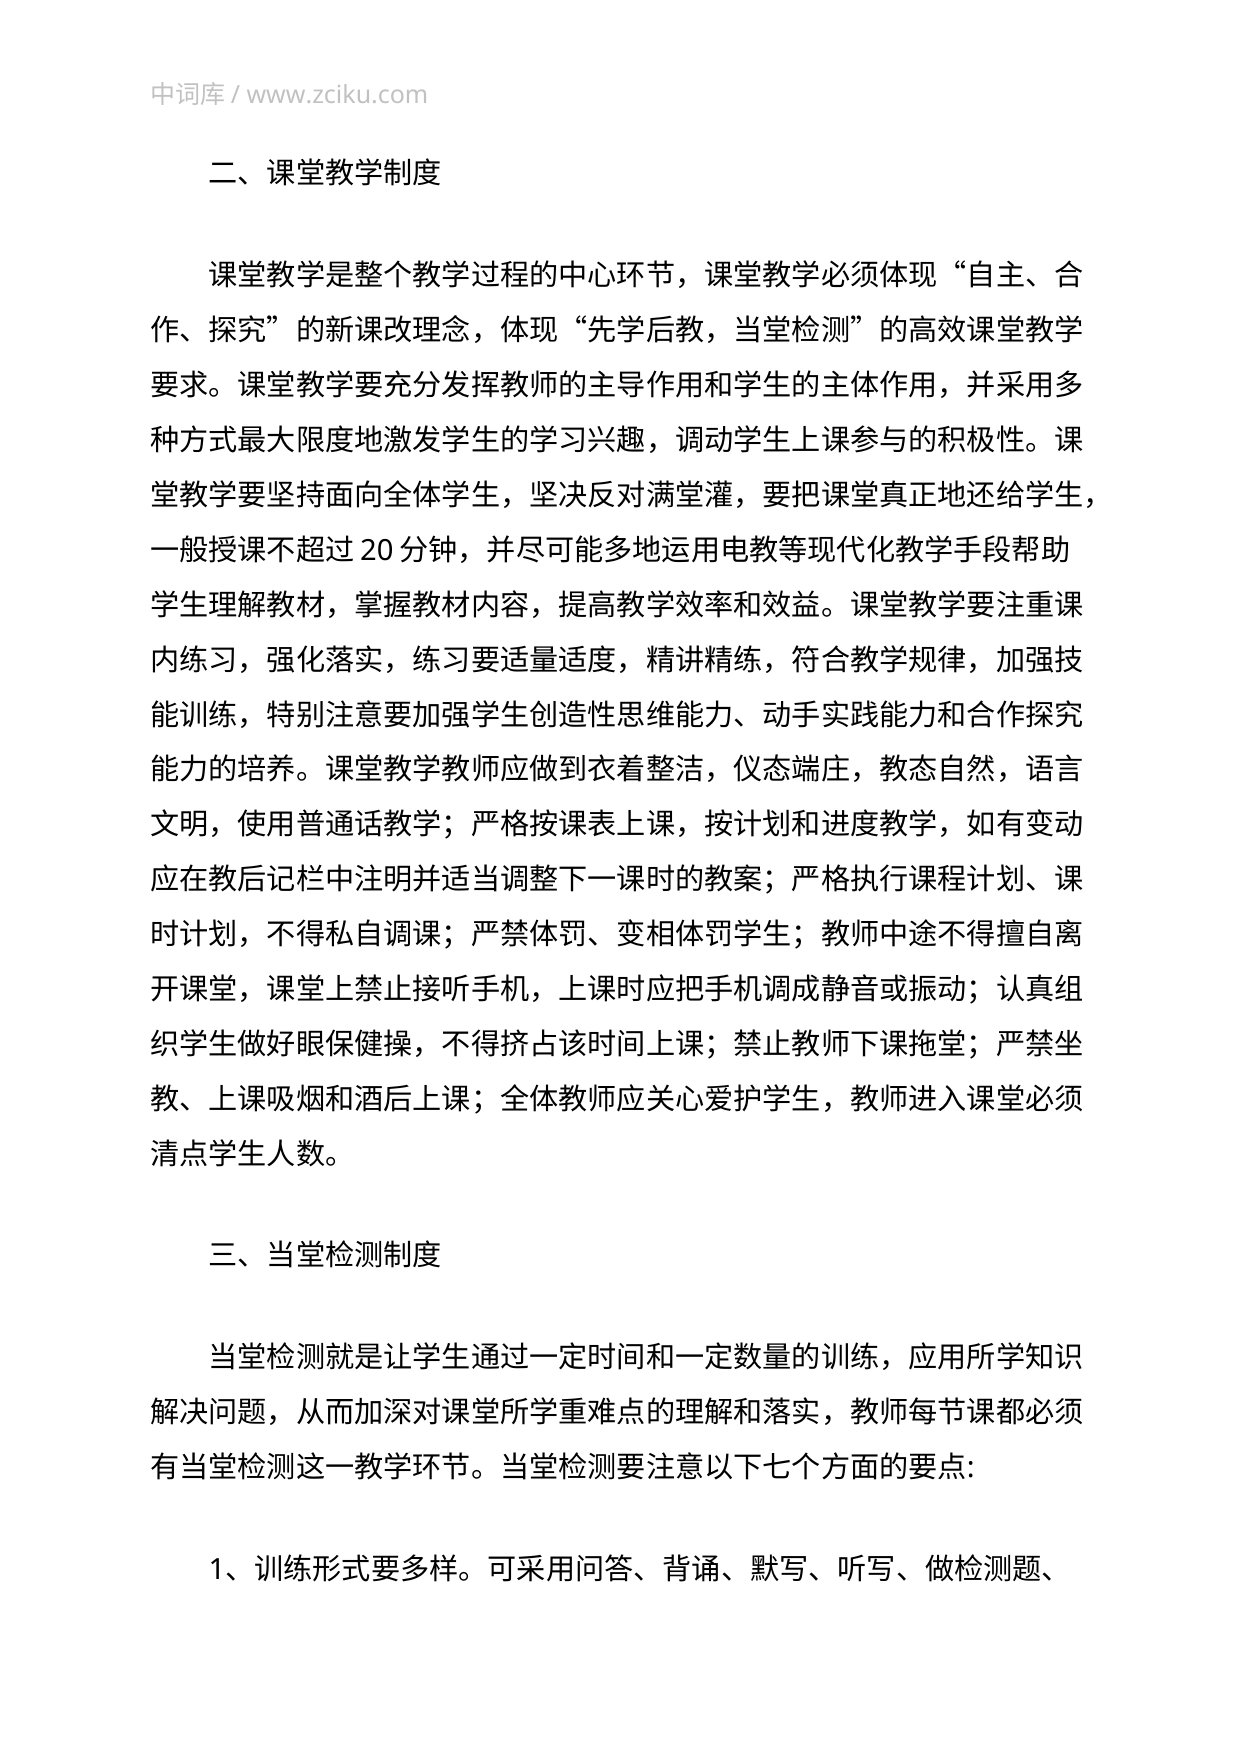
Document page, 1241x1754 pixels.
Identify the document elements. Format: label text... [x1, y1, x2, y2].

text 当堂检测就是让学生通过一定时间和一定数量的训练，应用所学知识解决问题，从而加深对课堂所学重难点的理解和落实，教师每节课都必须有当堂检测这一教学环节。当堂检测要注意以下七个方面的要点: [150, 1334, 1090, 1486]
text 二、课堂教学制度 [150, 150, 1090, 192]
text 三、当堂检测制度 [150, 1232, 1090, 1274]
text 课堂教学是整个教学过程的中心环节，课堂教学必须体现“自主、合作、探究”的新课改理念，体现“先学后教，当堂检测”的高效课堂教学要求。课堂教学要充分发挥教师的主导作用和学生的主体作用，并采用多种方式最大限度地激发学生的学习兴趣，调动学生上课参与的积极性。课堂教学要坚持面向全体学生，坚决反对满堂灌，要把课堂真正地还给学生，一般授课不超过20分钟，并尽可能多地运用电教等现代化教学手段帮助学生理解教材，掌握教材内容，提高教学效率和效益。课堂教学要注重课内练习，强化落实，练习要适量适度，精讲精练，符合教学规律，加强技能训练，特别注意要加强学生创造性思维能力、动手实践能力和合作探究能力的培养。课堂教学教师应做到衣着整洁，仪态端庄，教态自然，语言文明，使用普通话教学；严格按课表上课，按计划和进度教学，如有变动应在教后记栏中注明并适当调整下一课时的教案；严格执行课程计划、课时计划，不得私自调课；严禁体罚、变相体罚学生；教师中途不得擅自离开课堂，课堂上禁止接听手机，上课时应把手机调成静音或振动；认真组织学生做好眼保健操，不得挤占该时间上课；禁止教师下课拖堂；严禁坐教、上课吸烟和酒后上课；全体教师应关心爱护学生，教师进入课堂必须清点学生人数。 [150, 252, 1090, 1172]
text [150, 1546, 1090, 1588]
